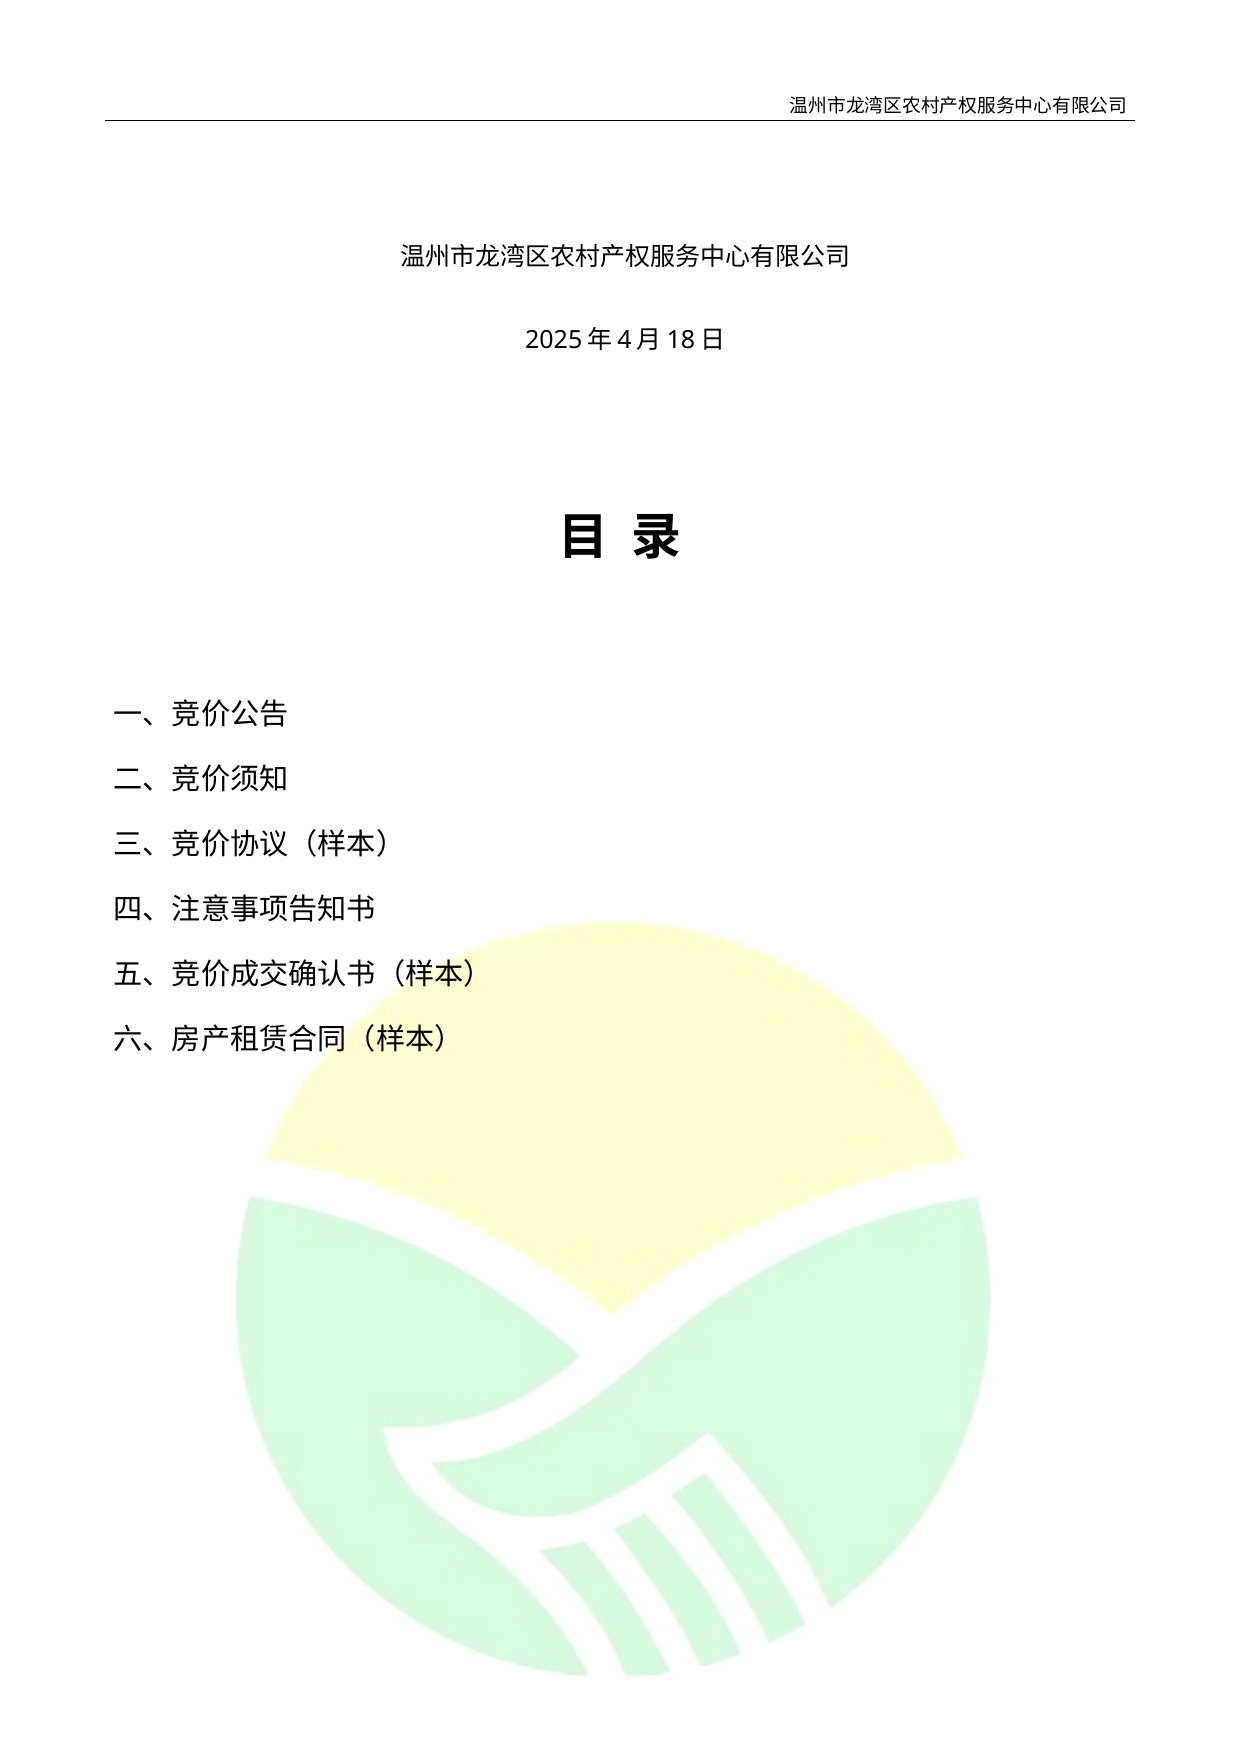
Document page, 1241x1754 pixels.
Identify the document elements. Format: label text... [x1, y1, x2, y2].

text 2025年4月18日 [113, 305, 1136, 370]
list 二、竞价须知 [113, 744, 1127, 809]
list 一、竞价公告 [113, 679, 1127, 744]
list 四、注意事项告知书 [113, 874, 1127, 939]
text 目 录 [113, 484, 1127, 582]
text 温州市龙湾区农村产权服务中心有限公司 [113, 222, 1136, 287]
picture [187, 1069, 1054, 1754]
list 五、竞价成交确认书（样本） [113, 939, 1127, 1004]
list 三、竞价协议（样本） [113, 809, 1127, 874]
list 六、房产租赁合同（样本） [113, 1004, 1127, 1069]
